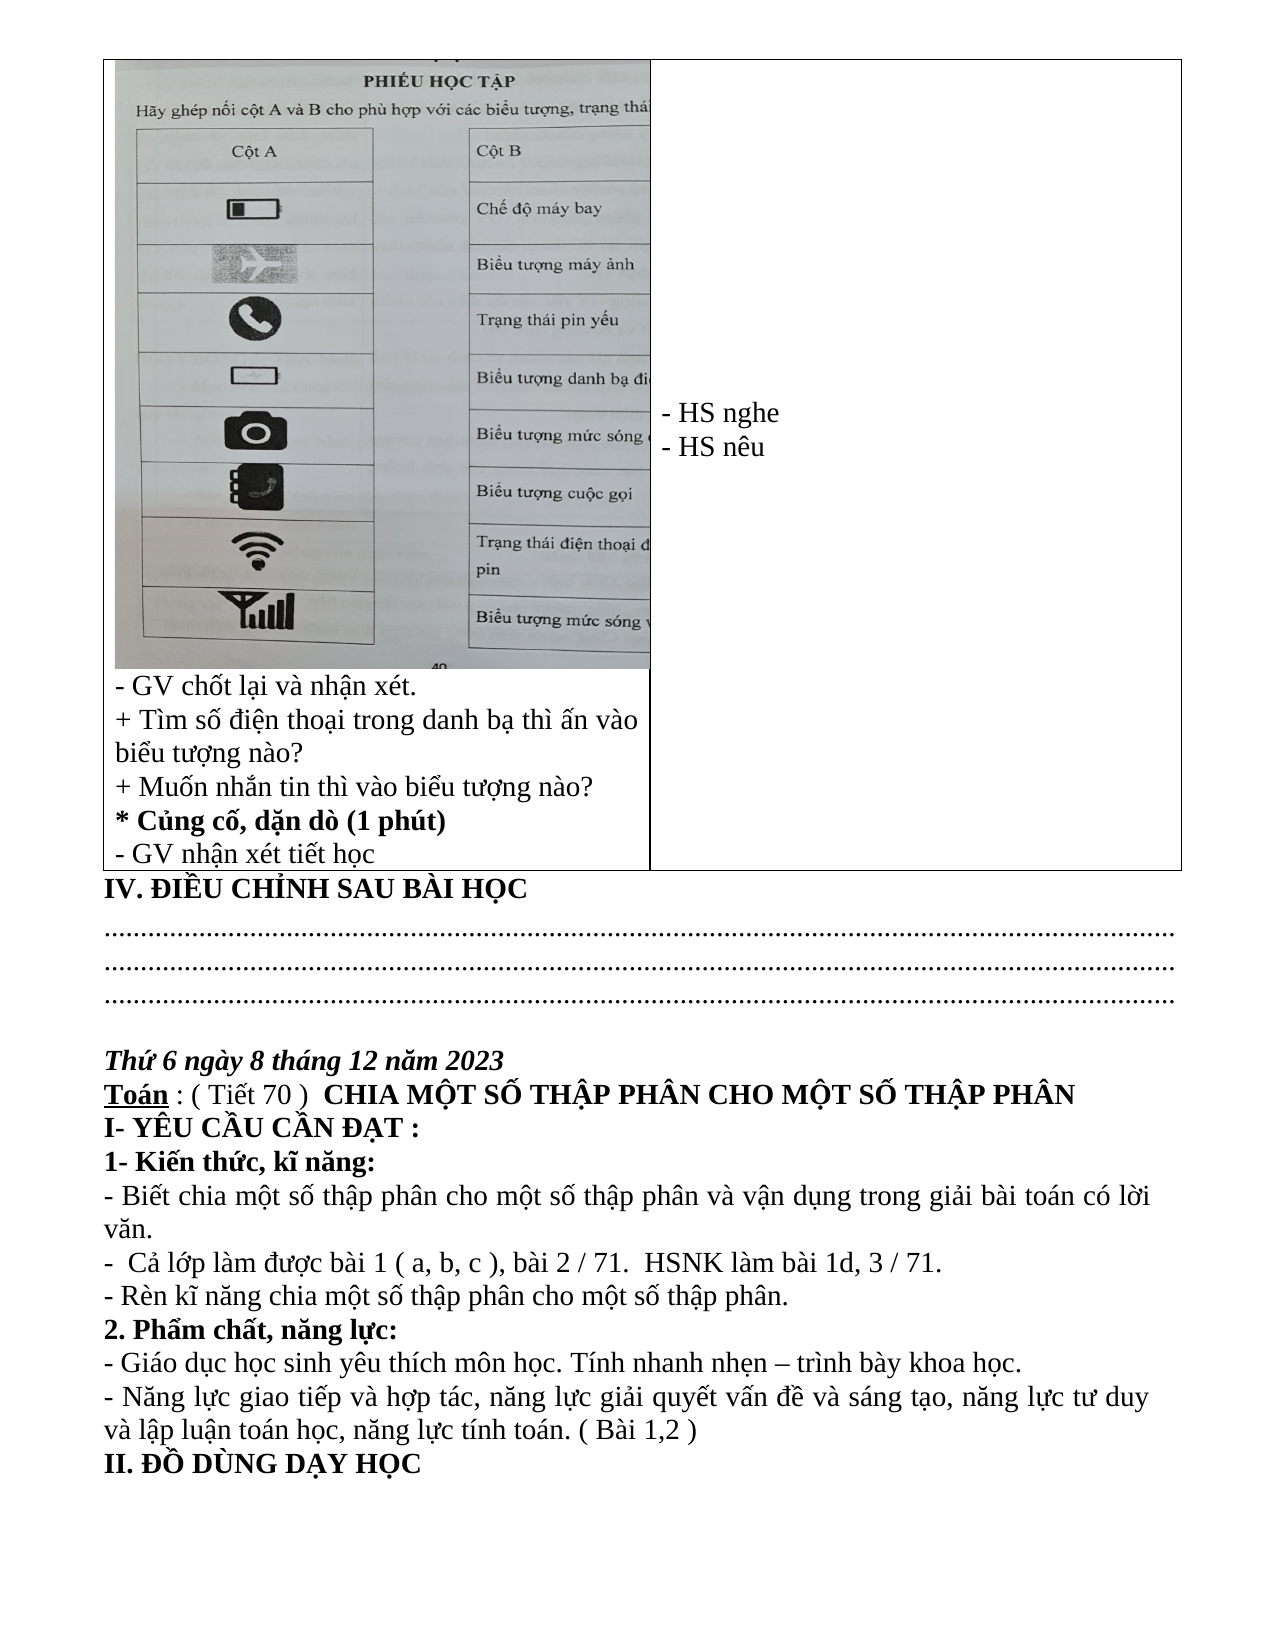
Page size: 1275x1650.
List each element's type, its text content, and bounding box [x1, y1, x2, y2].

text - Biết chia một số thập phân cho một số thập phân và vận dụng trong giải bài toán có lời văn. [103, 1178, 1152, 1245]
text ......................................................................................................................................................................................................................................................................................................................................................................................................................................................... [103, 909, 1176, 1010]
text 1- Kiến thức, kĩ năng: [103, 1144, 1152, 1178]
text - Giáo dục học sinh yêu thích môn học. Tính nhanh nhẹn – trình bày khoa học. [103, 1345, 1152, 1379]
text - Rèn kĩ năng chia một số thập phân cho một số thập phân. [103, 1278, 1152, 1312]
text Thứ 6 ngày 8 tháng 12 năm 2023 [103, 1043, 1152, 1077]
text IV. ĐIỀU CHỈNH SAU BÀI HỌC [103, 871, 1176, 904]
text II. ĐỒ DÙNG DẠY HỌC [103, 1446, 1152, 1479]
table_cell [104, 60, 649, 870]
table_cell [651, 60, 1181, 870]
text - Năng lực giao tiếp và hợp tác, năng lực giải quyết vấn đề và sáng tạo, năng lực tư duy và lập luận toán học, năng lực tính toán. ( Bài 1,2 ) [103, 1379, 1152, 1446]
text Toán : ( Tiết 70 ) CHIA MỘT SỐ THẬP PHÂN CHO MỘT SỐ THẬP PHÂN [103, 1077, 1152, 1111]
picture [114, 60, 650, 669]
text I- YÊU CẦU CẦN ĐẠT : [90, 1111, 1152, 1144]
text 2. Phẩm chất, năng lực: [103, 1312, 1152, 1345]
text - Cả lớp làm được bài 1 ( a, b, c ), bài 2 / 71. HSNK làm bài 1d, 3 / 71. [103, 1245, 1152, 1278]
